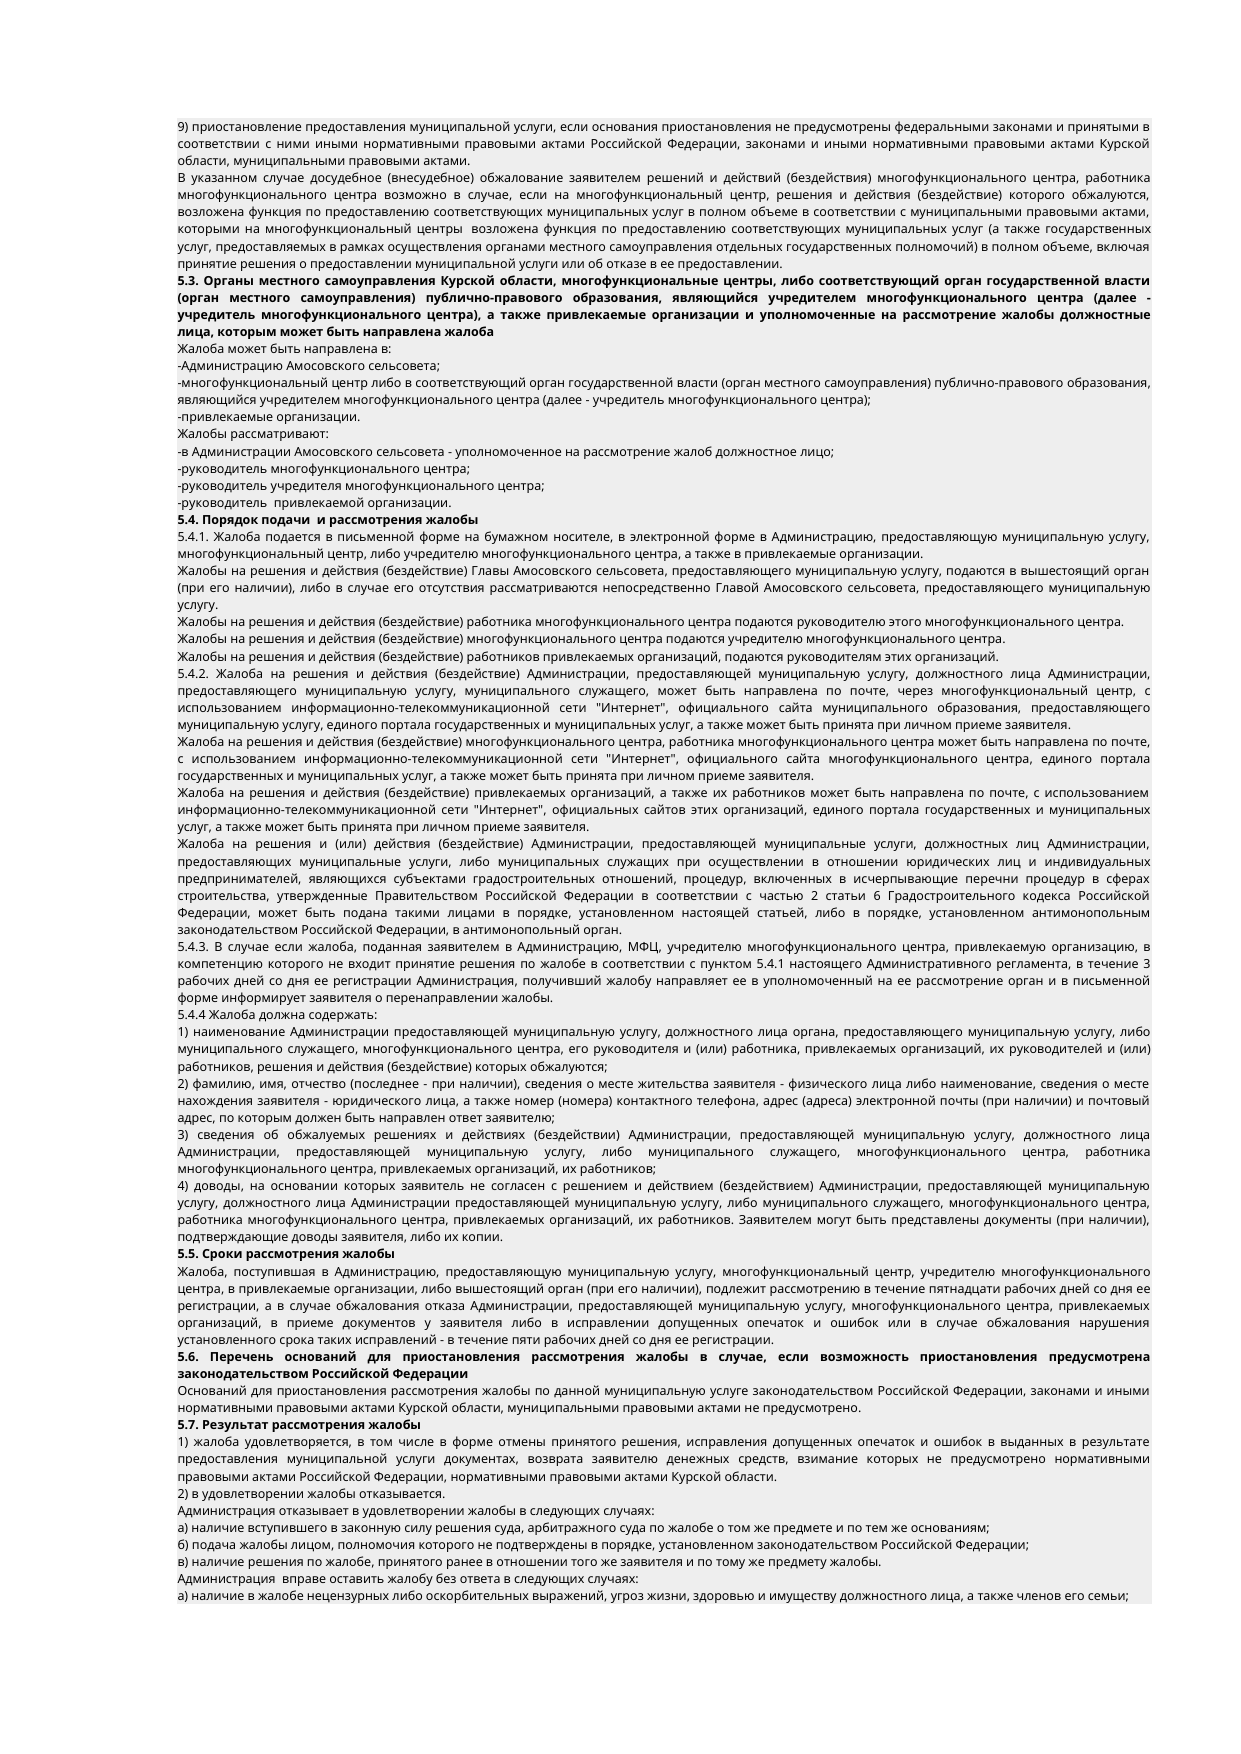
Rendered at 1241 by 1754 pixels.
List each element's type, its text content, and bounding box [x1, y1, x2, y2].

text 9) приостановление предоставления муниципальной услуги, если основания приостановления не предусмотрены федеральными законами и принятыми в соответствии с ними иными нормативными правовыми актами Российской Федерации, законами и иными нормативными правовыми актами Курской области, муниципальными правовыми актами. [177, 118, 1152, 169]
text Жалобы рассматривают: [177, 426, 1152, 443]
text -привлекаемые организации. [177, 408, 1152, 426]
text 5.4.2. Жалоба на решения и действия (бездействие) Администрации, предоставляющей муниципальную услугу, должностного лица Администрации, предоставляющего муниципальную услугу, муниципального служащего, может быть направлена по почте, через многофункциональный центр, с использованием информационно-телекоммуникационной сети "Интернет", официального сайта муниципального образования, предоставляющего муниципальную услугу, единого портала государственных и муниципальных услуг, а также может быть принята при личном приеме заявителя. [177, 665, 1152, 733]
text Жалобы на решения и действия (бездействие) работников привлекаемых организаций, подаются руководителям этих организаций. [177, 648, 1152, 665]
text а) наличие вступившего в законную силу решения суда, арбитражного суда по жалобе о том же предмете и по тем же основаниям; [177, 1519, 1152, 1536]
text -руководитель многофункционального центра; [177, 460, 1152, 477]
text 2) фамилию, имя, отчество (последнее - при наличии), сведения о месте жительства заявителя - физического лица либо наименование, сведения о месте нахождения заявителя - юридического лица, а также номер (номера) контактного телефона, адрес (адреса) электронной почты (при наличии) и почтовый адрес, по которым должен быть направлен ответ заявителю; [177, 1075, 1152, 1126]
text -руководитель учредителя многофункционального центра; [177, 477, 1152, 494]
text 5.4.3. В случае если жалоба, поданная заявителем в Администрацию, МФЦ, учредителю многофункционального центра, привлекаемую организацию, в компетенцию которого не входит принятие решения по жалобе в соответствии с пунктом 5.4.1 настоящего Административного регламента, в течение 3 рабочих дней со дня ее регистрации Администрация, получивший жалобу направляет ее в уполномоченный на ее рассмотрение орган и в письменной форме информирует заявителя о перенаправлении жалобы. [177, 938, 1152, 1006]
text 5.4.1. Жалоба подается в письменной форме на бумажном носителе, в электронной форме в Администрацию, предоставляющую муниципальную услугу, многофункциональный центр, либо учредителю многофункционального центра, а также в привлекаемые организации. [177, 528, 1152, 562]
text 5.7. Результат рассмотрения жалобы [177, 1416, 1152, 1433]
text Администрация вправе оставить жалобу без ответа в следующих случаях: [177, 1570, 1152, 1587]
text Жалобы на решения и действия (бездействие) работника многофункционального центра подаются руководителю этого многофункционального центра. [177, 613, 1152, 631]
text 5.5. Сроки рассмотрения жалобы [177, 1246, 1152, 1263]
text -Администрацию Амосовского сельсовета; [177, 357, 1152, 374]
text Жалоба на решения и действия (бездействие) привлекаемых организаций, а также их работников может быть направлена по почте, с использованием информационно-телекоммуникационной сети "Интернет", официальных сайтов этих организаций, единого портала государственных и муниципальных услуг, а также может быть принята при личном приеме заявителя. [177, 784, 1152, 836]
text 5.4. Порядок подачи и рассмотрения жалобы [177, 511, 1152, 528]
text в) наличие решения по жалобе, принятого ранее в отношении того же заявителя и по тому же предмету жалобы. [177, 1553, 1152, 1570]
text Жалоба на решения и (или) действия (бездействие) Администрации, предоставляющей муниципальные услуги, должностных лиц Администрации, предоставляющих муниципальные услуги, либо муниципальных служащих при осуществлении в отношении юридических лиц и индивидуальных предпринимателей, являющихся субъектами градостроительных отношений, процедур, включенных в исчерпывающие перечни процедур в сферах строительства, утвержденные Правительством Российской Федерации в соответствии с частью 2 статьи 6 Градостроительного кодекса Российской Федерации, может быть подана такими лицами в порядке, установленном настоящей статьей, либо в порядке, установленном антимонопольным законодательством Российской Федерации, в антимонопольный орган. [177, 836, 1152, 938]
text Жалобы на решения и действия (бездействие) Главы Амосовского сельсовета, предоставляющего муниципальную услугу, подаются в вышестоящий орган (при его наличии), либо в случае его отсутствия рассматриваются непосредственно Главой Амосовского сельсовета, предоставляющего муниципальную услугу. [177, 562, 1152, 613]
text а) наличие в жалобе нецензурных либо оскорбительных выражений, угроз жизни, здоровью и имуществу должностного лица, а также членов его семьи; [177, 1587, 1152, 1604]
text В указанном случае досудебное (внесудебное) обжалование заявителем решений и действий (бездействия) многофункционального центра, работника многофункционального центра возможно в случае, если на многофункциональный центр, решения и действия (бездействие) которого обжалуются, возложена функция по предоставлению соответствующих муниципальных услуг в полном объеме в соответствии с муниципальными правовыми актами, которыми на многофункциональный центры возложена функция по предоставлению соответствующих муниципальных услуг (а также государственных услуг, предоставляемых в рамках осуществления органами местного самоуправления отдельных государственных полномочий) в полном объеме, включая принятие решения о предоставлении муниципальной услуги или об отказе в ее предоставлении. [177, 169, 1152, 272]
text Жалобы на решения и действия (бездействие) многофункционального центра подаются учредителю многофункционального центра. [177, 631, 1152, 648]
text 3) сведения об обжалуемых решениях и действиях (бездействии) Администрации, предоставляющей муниципальную услугу, должностного лица Администрации, предоставляющей муниципальную услугу, либо муниципального служащего, многофункционального центра, работника многофункционального центра, привлекаемых организаций, их работников; [177, 1126, 1152, 1177]
text 5.6. Перечень оснований для приостановления рассмотрения жалобы в случае, если возможность приостановления предусмотрена законодательством Российской Федерации [177, 1348, 1152, 1382]
text Администрация отказывает в удовлетворении жалобы в следующих случаях: [177, 1502, 1152, 1519]
text Жалоба, поступившая в Администрацию, предоставляющую муниципальную услугу, многофункциональный центр, учредителю многофункционального центра, в привлекаемые организации, либо вышестоящий орган (при его наличии), подлежит рассмотрению в течение пятнадцати рабочих дней со дня ее регистрации, а в случае обжалования отказа Администрации, предоставляющей муниципальную услугу, многофункционального центра, привлекаемых организаций, в приеме документов у заявителя либо в исправлении допущенных опечаток и ошибок или в случае обжалования нарушения установленного срока таких исправлений - в течение пяти рабочих дней со дня ее регистрации. [177, 1263, 1152, 1348]
text 2) в удовлетворении жалобы отказывается. [177, 1485, 1152, 1502]
text 4) доводы, на основании которых заявитель не согласен с решением и действием (бездействием) Администрации, предоставляющей муниципальную услугу, должностного лица Администрации предоставляющей муниципальную услугу, либо муниципального служащего, многофункционального центра, работника многофункционального центра, привлекаемых организаций, их работников. Заявителем могут быть представлены документы (при наличии), подтверждающие доводы заявителя, либо их копии. [177, 1177, 1152, 1246]
text 1) жалоба удовлетворяется, в том числе в форме отмены принятого решения, исправления допущенных опечаток и ошибок в выданных в результате предоставления муниципальной услуги документах, возврата заявителю денежных средств, взимание которых не предусмотрено нормативными правовыми актами Российской Федерации, нормативными правовыми актами Курской области. [177, 1433, 1152, 1485]
text б) подача жалобы лицом, полномочия которого не подтверждены в порядке, установленном законодательством Российской Федерации; [177, 1536, 1152, 1553]
text 1) наименование Администрации предоставляющей муниципальную услугу, должностного лица органа, предоставляющего муниципальную услугу, либо муниципального служащего, многофункционального центра, его руководителя и (или) работника, привлекаемых организаций, их руководителей и (или) работников, решения и действия (бездействие) которых обжалуются; [177, 1023, 1152, 1075]
text 5.3. Органы местного самоуправления Курской области, многофункциональные центры, либо соответствующий орган государственной власти (орган местного самоуправления) публично-правового образования, являющийся учредителем многофункционального центра (далее - учредитель многофункционального центра), а также привлекаемые организации и уполномоченные на рассмотрение жалобы должностные лица, которым может быть направлена жалоба [177, 272, 1152, 340]
text -руководитель привлекаемой организации. [177, 494, 1152, 511]
text Жалоба может быть направлена в: [177, 340, 1152, 357]
text Оснований для приостановления рассмотрения жалобы по данной муниципальную услуге законодательством Российской Федерации, законами и иными нормативными правовыми актами Курской области, муниципальными правовыми актами не предусмотрено. [177, 1382, 1152, 1416]
text Жалоба на решения и действия (бездействие) многофункционального центра, работника многофункционального центра может быть направлена по почте, с использованием информационно-телекоммуникационной сети "Интернет", официального сайта многофункционального центра, единого портала государственных и муниципальных услуг, а также может быть принята при личном приеме заявителя. [177, 733, 1152, 784]
text 5.4.4 Жалоба должна содержать: [177, 1006, 1152, 1023]
text -в Администрации Амосовского сельсовета - уполномоченное на рассмотрение жалоб должностное лицо; [177, 443, 1152, 460]
text -многофункциональный центр либо в соответствующий орган государственной власти (орган местного самоуправления) публично-правового образования, являющийся учредителем многофункционального центра (далее - учредитель многофункционального центра); [177, 374, 1152, 408]
